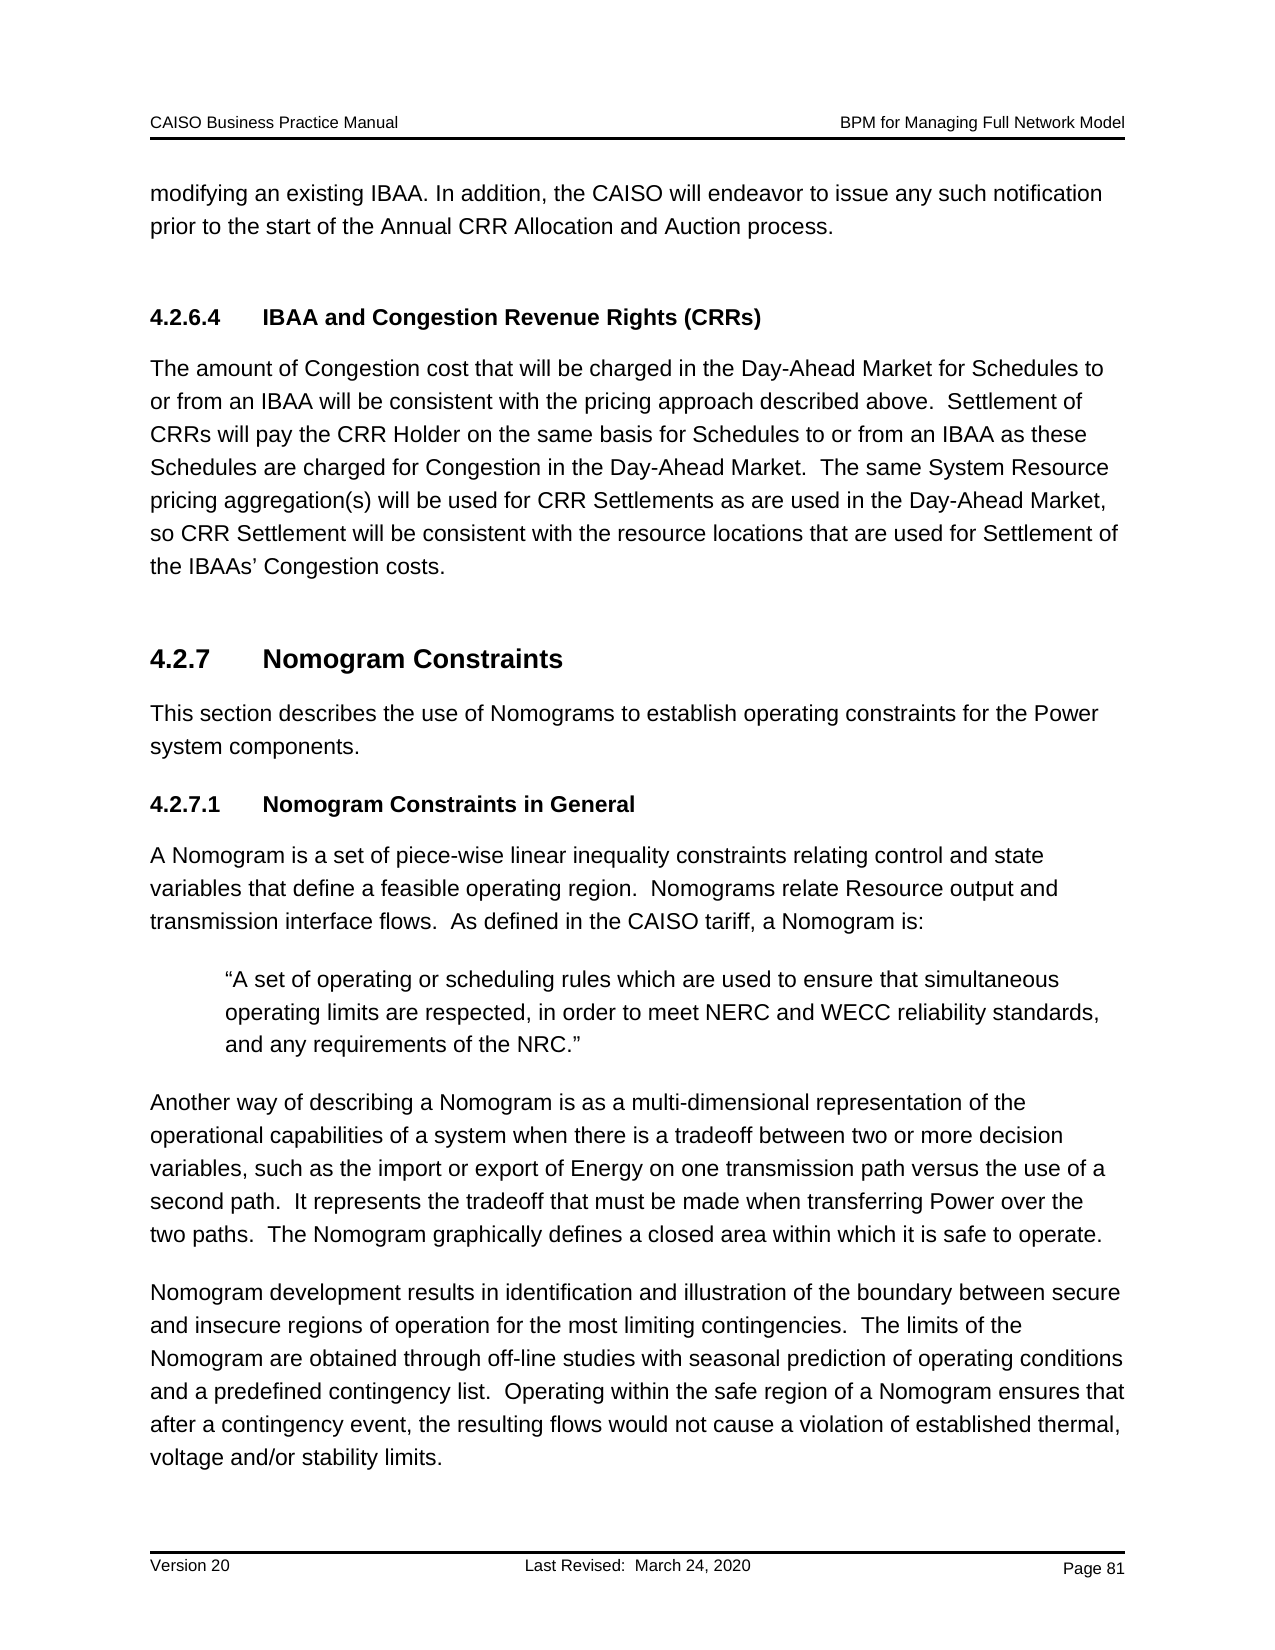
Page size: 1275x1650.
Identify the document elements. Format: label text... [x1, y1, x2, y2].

subtitle Nomogram Constraints [150, 643, 1125, 675]
text This section describes the use of Nomograms to establish operating constraints for the Power system components. [150, 700, 1125, 759]
text Nomogram development results in identification and illustration of the boundary between secure and insecure regions of operation for the most limiting contingencies. The limits of the Nomogram are obtained through off-line studies with seasonal prediction of operating conditions and a predefined contingency list. Operating within the safe region of a Nomogram ensures that after a contingency event, the resulting flows would not cause a violation of established thermal, voltage and/or stability limits. [150, 1279, 1125, 1470]
text The amount of Congestion cost that will be charged in the Day-Ahead Market for Schedules to or from an IBAA will be consistent with the pricing approach described above. Settlement of CRRs will pay the CRR Holder on the same basis for Schedules to or from an IBAA as these Schedules are charged for Congestion in the Day-Ahead Market. The same System Resource pricing aggregation(s) will be used for CRR Settlements as are used in the Day-Ahead Market, so CRR Settlement will be consistent with the resource locations that are used for Settlement of the IBAAs’ Congestion costs. [150, 355, 1125, 579]
text “A set of operating or scheduling rules which are used to ensure that simultaneous operating limits are respected, in order to meet NERC and WECC reliability standards, and any requirements of the NRC.” [225, 966, 1125, 1058]
text A Nomogram is a set of piece-wise linear inequality constraints relating control and state variables that define a feasible operating region. Nomograms relate Resource output and transmission interface flows. As defined in the CAISO tariff, a Nomogram is: [150, 842, 1125, 934]
subtitle Nomogram Constraints in General [150, 791, 1125, 817]
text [150, 180, 1125, 239]
text Another way of describing a Nomogram is as a multi-dimensional representation of the operational capabilities of a system when there is a tradeoff between two or more decision variables, such as the import or export of Energy on one transmission path versus the use of a second path. It represents the tradeoff that must be made when transferring Power over the two paths. The Nomogram graphically defines a closed area within which it is safe to operate. [150, 1089, 1125, 1247]
subtitle IBAA and Congestion Revenue Rights (CRRs) [150, 304, 1125, 330]
